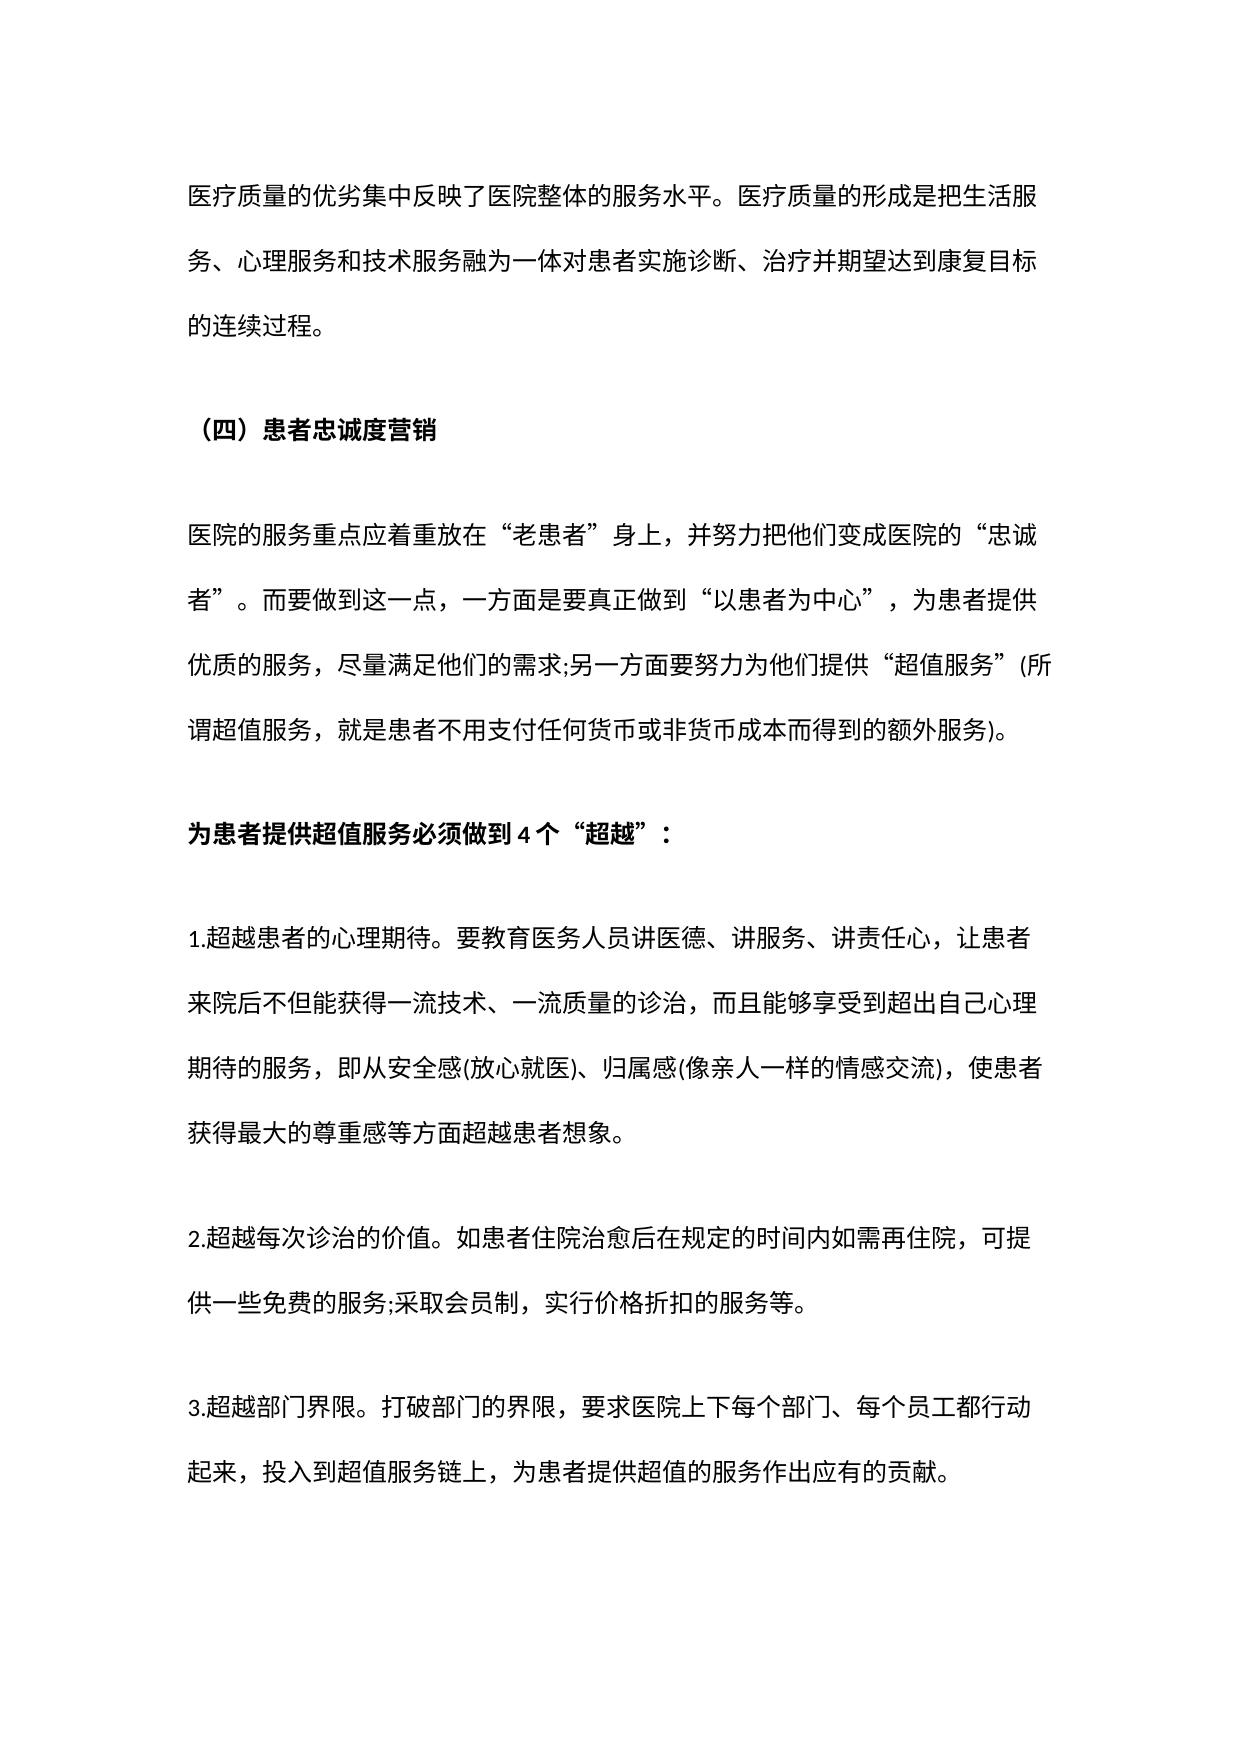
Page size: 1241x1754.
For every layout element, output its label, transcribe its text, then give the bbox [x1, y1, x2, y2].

text （四）患者忠诚度营销 [187, 396, 1053, 461]
text 医院的服务重点应着重放在“老患者”身上，并努力把他们变成医院的“忠诚者”。而要做到这一点，一方面是要真正做到“以患者为中心”，为患者提供优质的服务，尽量满足他们的需求;另一方面要努力为他们提供“超值服务”(所谓超值服务，就是患者不用支付任何货币或非货币成本而得到的额外服务)。 [187, 501, 1053, 761]
text 为患者提供超值服务必须做到4个“超越”： [187, 800, 1053, 865]
text 3.超越部门界限。打破部门的界限，要求医院上下每个部门、每个员工都行动起来，投入到超值服务链上，为患者提供超值的服务作出应有的贡献。 [187, 1373, 1053, 1503]
text 医疗质量的优劣集中反映了医院整体的服务水平。医疗质量的形成是把生活服务、心理服务和技术服务融为一体对患者实施诊断、治疗并期望达到康复目标的连续过程。 [187, 162, 1053, 357]
text 2.超越每次诊治的价值。如患者住院治愈后在规定的时间内如需再住院，可提供一些免费的服务;采取会员制，实行价格折扣的服务等。 [187, 1204, 1053, 1334]
text 1.超越患者的心理期待。要教育医务人员讲医德、讲服务、讲责任心，让患者来院后不但能获得一流技术、一流质量的诊治，而且能够享受到超出自己心理期待的服务，即从安全感(放心就医)、归属感(像亲人一样的情感交流)，使患者获得最大的尊重感等方面超越患者想象。 [187, 904, 1053, 1164]
